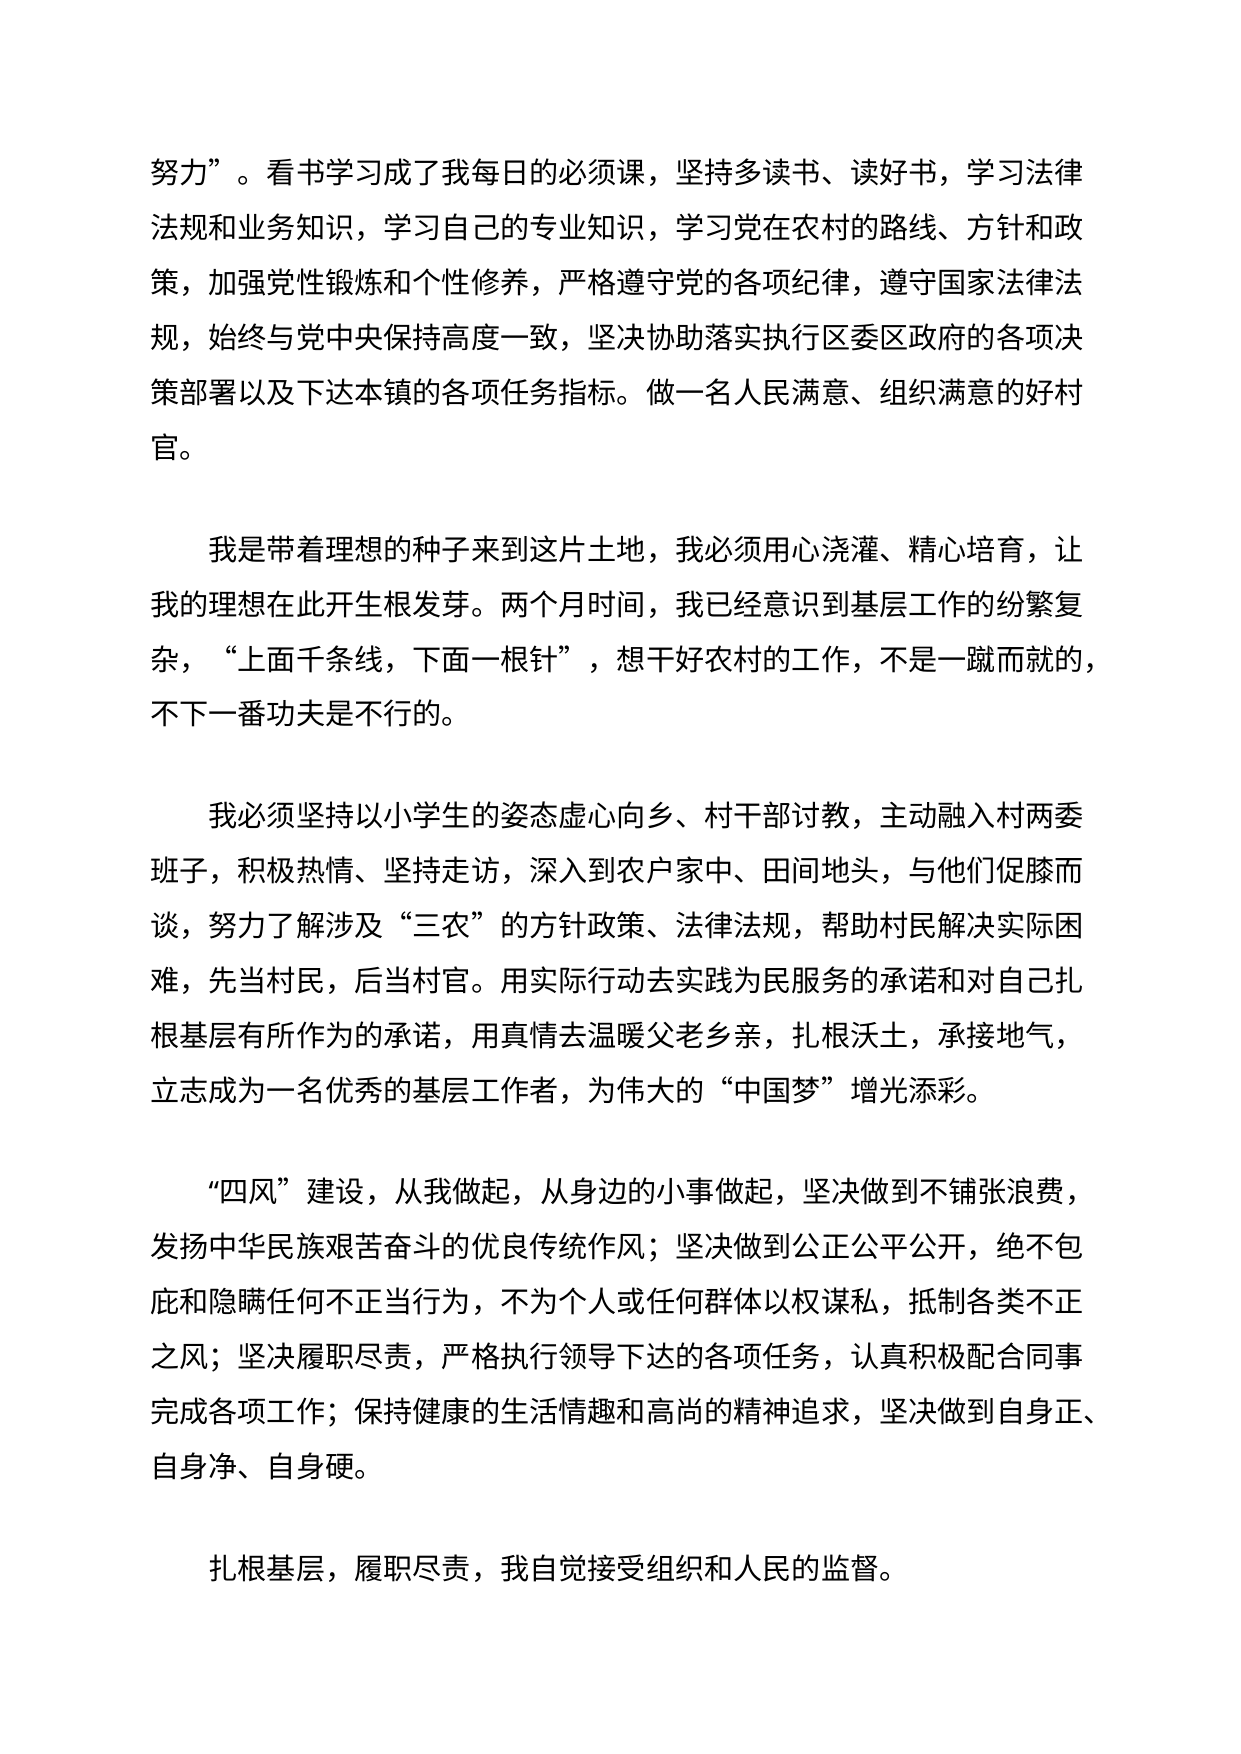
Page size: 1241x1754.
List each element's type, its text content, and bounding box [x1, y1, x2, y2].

text 我是带着理想的种子来到这片土地，我必须用心浇灌、精心培育，让我的理想在此开生根发芽。两个月时间，我已经意识到基层工作的纷繁复杂，“上面千条线，下面一根针”，想干好农村的工作，不是一蹴而就的，不下一番功夫是不行的。 [150, 526, 1090, 733]
text 我必须坚持以小学生的姿态虚心向乡、村干部讨教，主动融入村两委班子，积极热情、坚持走访，深入到农户家中、田间地头，与他们促膝而谈，努力了解涉及“三农”的方针政策、法律法规，帮助村民解决实际困难，先当村民，后当村官。用实际行动去实践为民服务的承诺和对自己扎根基层有所作为的承诺，用真情去温暖父老乡亲，扎根沃土，承接地气，立志成为一名优秀的基层工作者，为伟大的“中国梦”增光添彩。 [150, 793, 1090, 1109]
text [150, 150, 1090, 467]
text 扎根基层，履职尽责，我自觉接受组织和人民的监督。 [150, 1545, 1090, 1588]
text “四风”建设，从我做起，从身边的小事做起，坚决做到不铺张浪费，发扬中华民族艰苦奋斗的优良传统作风；坚决做到公正公平公开，绝不包庇和隐瞒任何不正当行为，不为个人或任何群体以权谋私，抵制各类不正之风；坚决履职尽责，严格执行领导下达的各项任务，认真积极配合同事完成各项工作；保持健康的生活情趣和高尚的精神追求，坚决做到自身正、自身净、自身硬。 [150, 1169, 1090, 1486]
